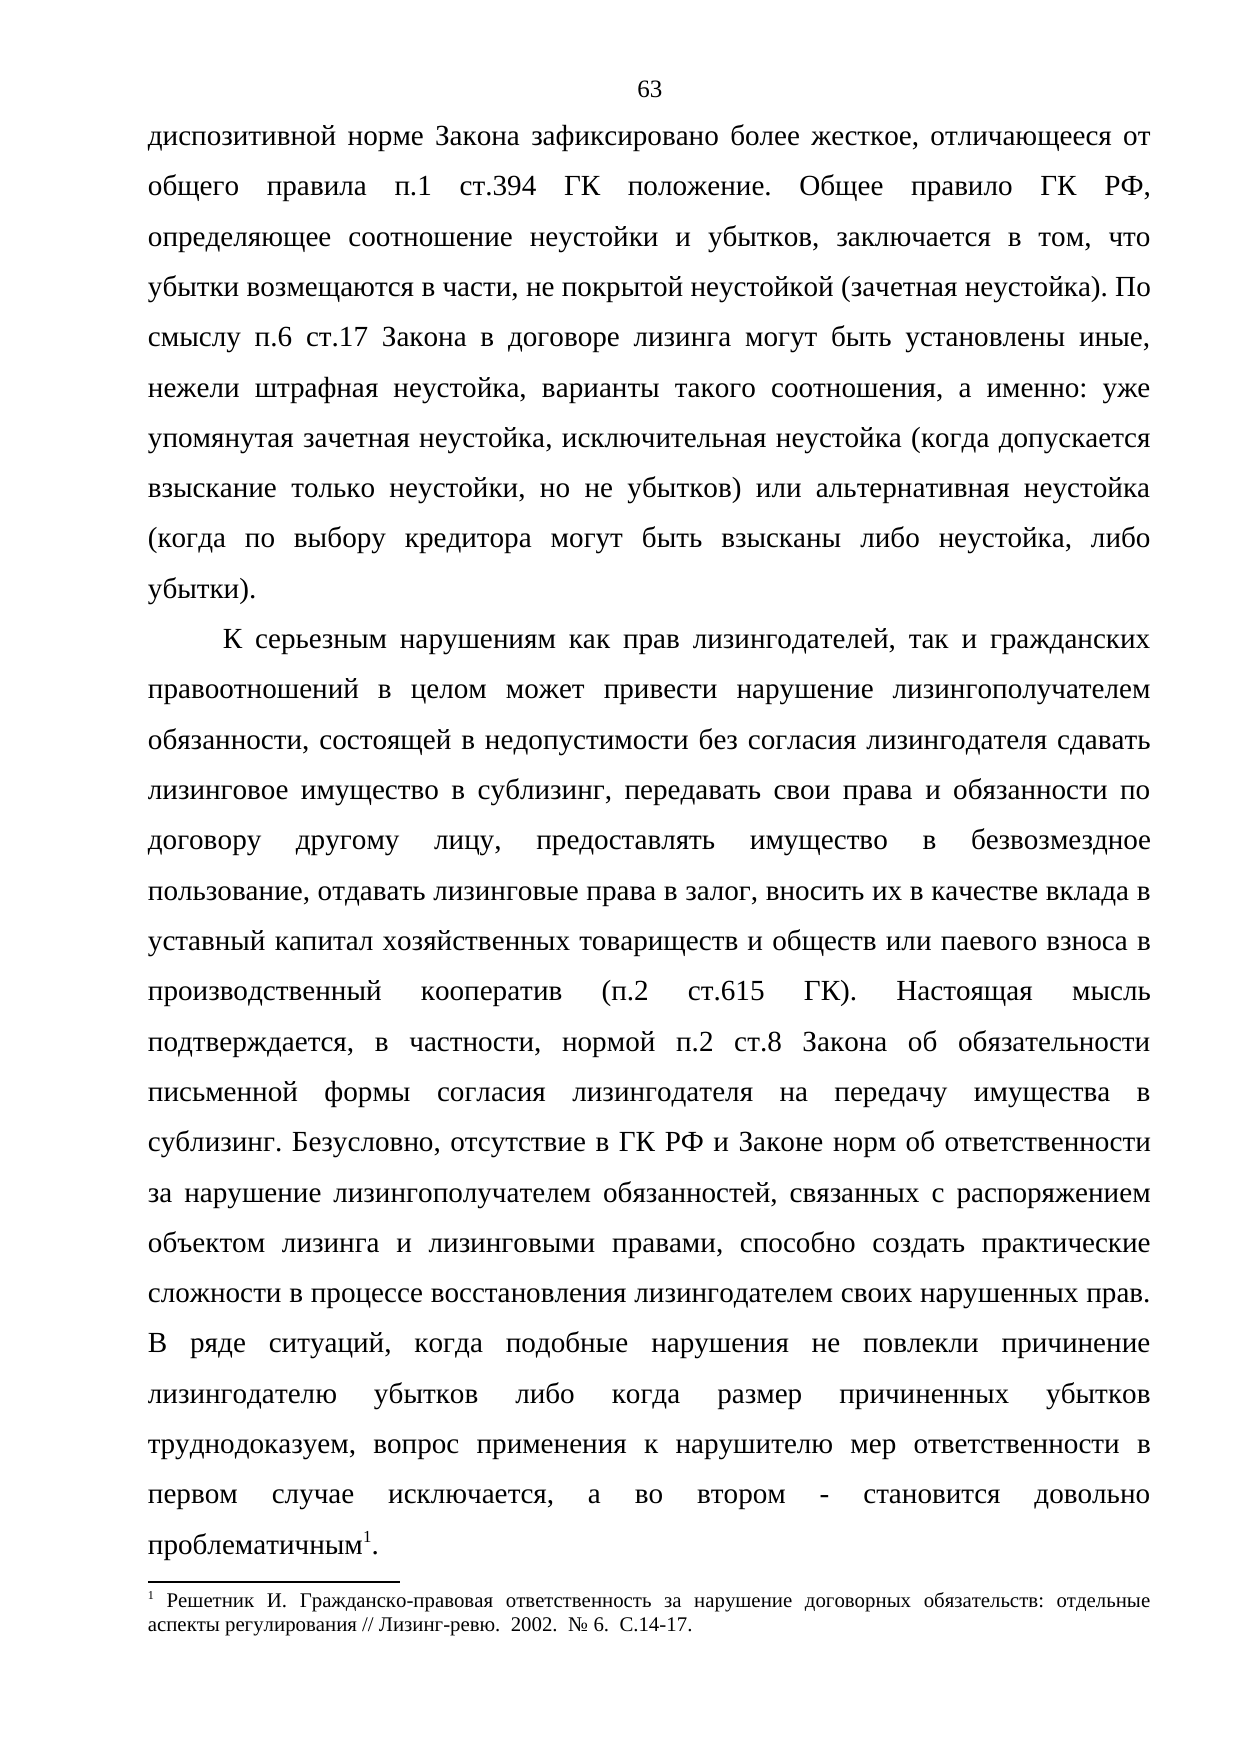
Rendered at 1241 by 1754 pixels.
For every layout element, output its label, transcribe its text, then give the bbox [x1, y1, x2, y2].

text К серьезным нарушениям как прав лизингодателей, так и гражданских правоотношений в целом может привести нарушение лизингополучателем обязанности, состоящей в недопустимости без согласия лизингодателя сдавать лизинговое имущество в сублизинг, передавать свои права и обязанности по договору другому лицу, предоставлять имущество в безвозмездное пользование, отдавать лизинговые права в залог, вносить их в качестве вклада в уставный капитал хозяйственных товариществ и обществ или паевого взноса в производственный кооператив (п.2 ст.615 ГК). Настоящая мысль подтверждается, в частности, нормой п.2 ст.8 Закона об обязательности письменной формы согласия лизингодателя на передачу имущества в сублизинг. Безусловно, отсутствие в ГК РФ и Законе норм об ответственности за нарушение лизингополучателем обязанностей, связанных с распоряжением объектом лизинга и лизинговыми правами, способно создать практические сложности в процессе восстановления лизингодателем своих нарушенных прав. В ряде ситуаций, когда подобные нарушения не повлекли причинение лизингодателю убытков либо когда размер причиненных убытков труднодоказуем, вопрос применения к нарушителю мер ответственности в первом случае исключается, а во втором - становится довольно проблематичным. [148, 621, 1152, 1560]
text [148, 118, 1152, 604]
